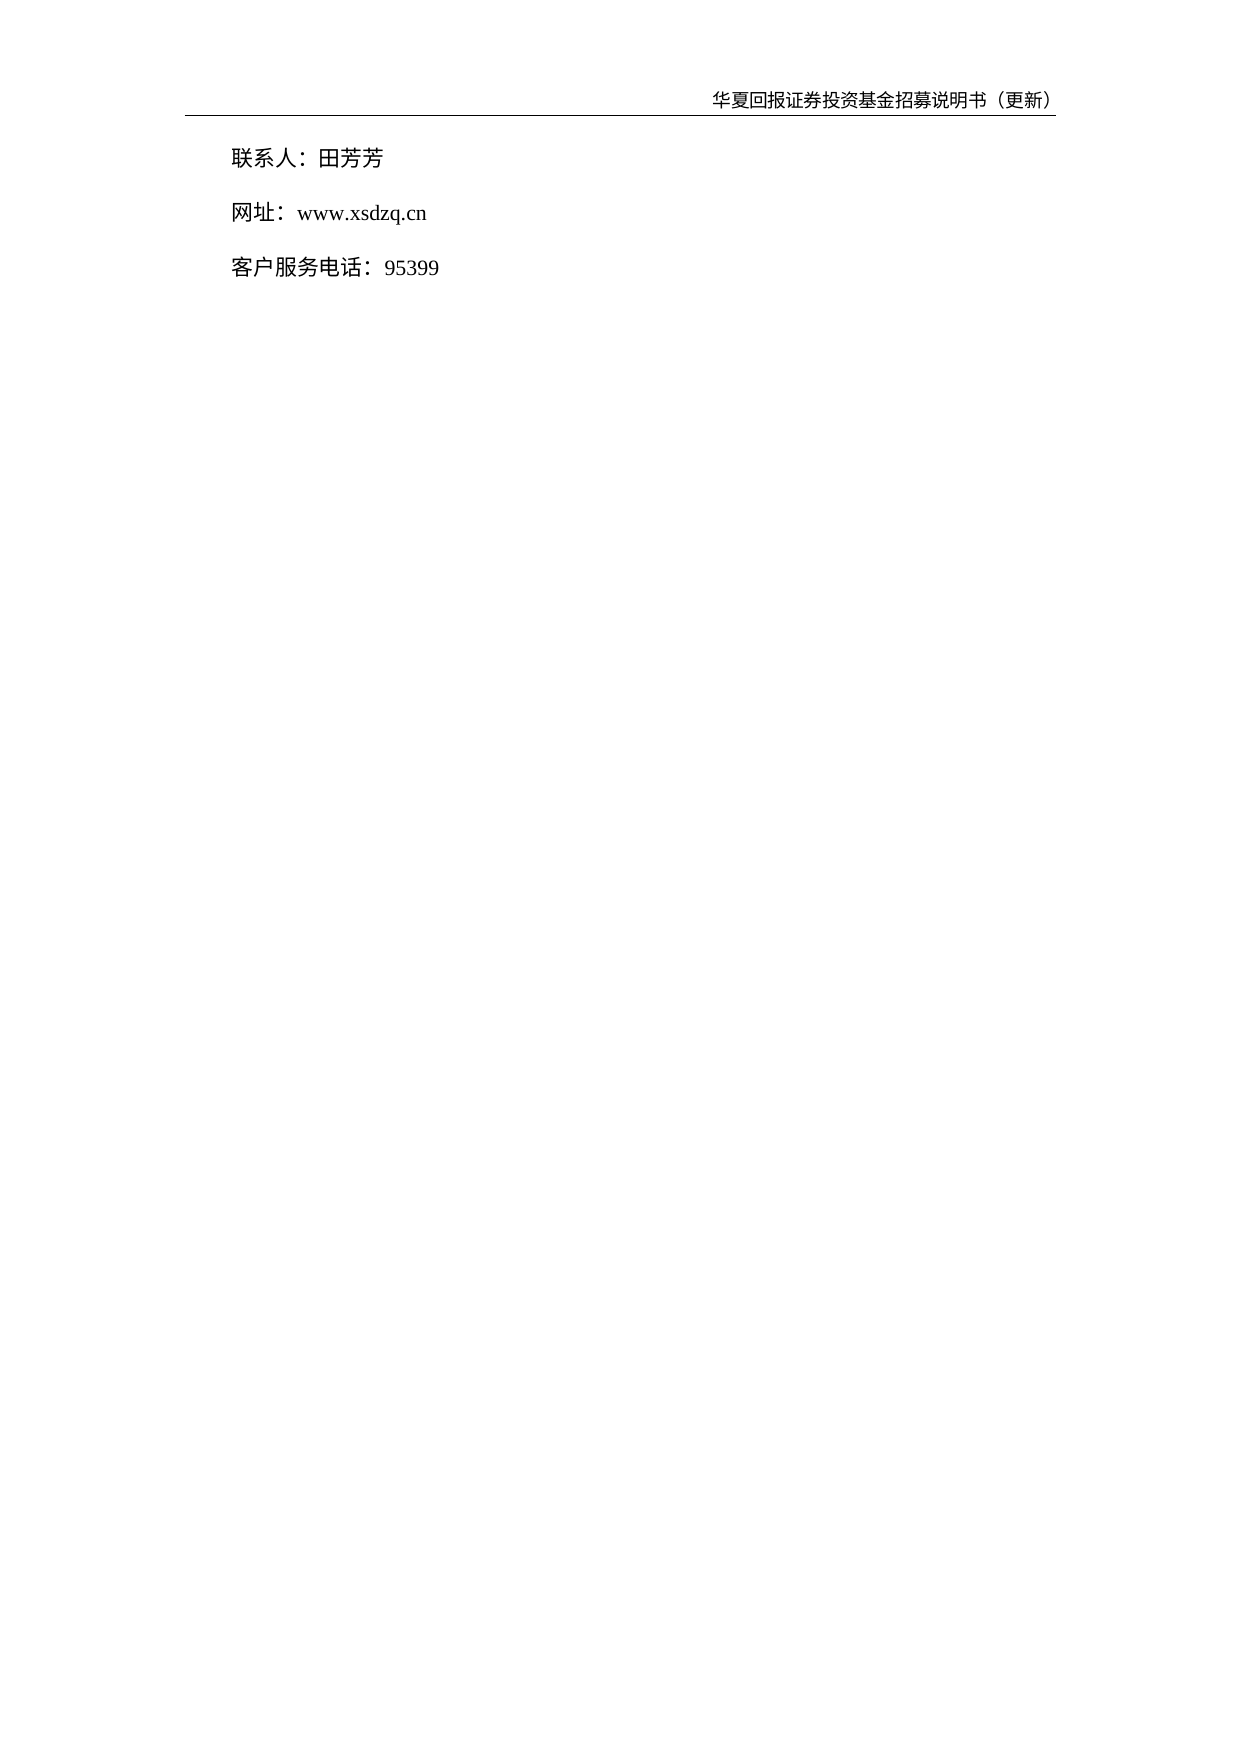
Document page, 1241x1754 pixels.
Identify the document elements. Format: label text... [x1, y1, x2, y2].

text 联系人：田芳芳 [231, 144, 1101, 172]
text 网址：www.xsdzq.cn 客户服务电话：95399 [231, 195, 439, 281]
